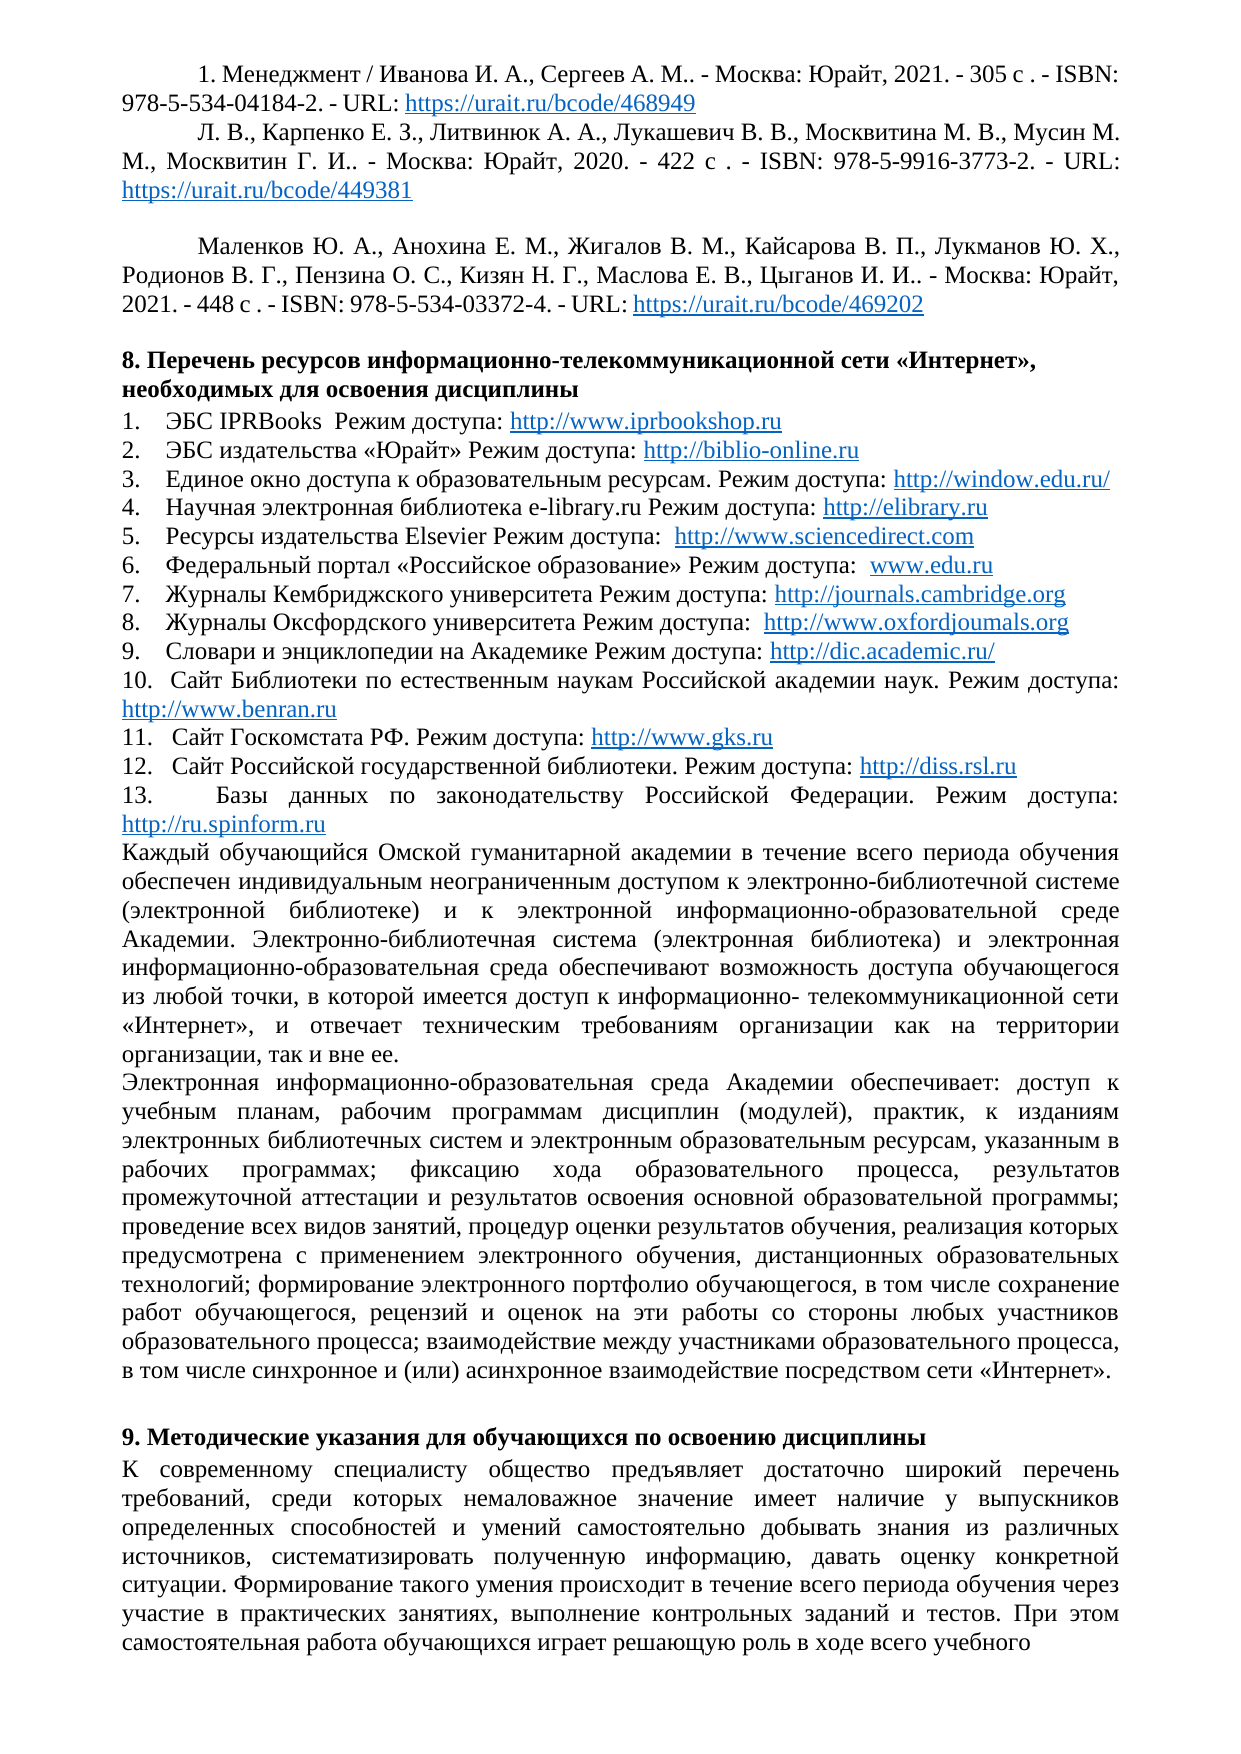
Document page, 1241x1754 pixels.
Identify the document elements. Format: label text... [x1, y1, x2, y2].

table_cell К современному специалисту общество предъявляет достаточно широкий перечень требований, среди которых немаловажное значение имеет наличие у выпускников определенных способностей и умений самостоятельно добывать знания из различных источников, систематизировать полученную информацию, давать оценку конкретной ситуации. Формирование такого умения происходит в течение всего периода обучения через участие в практических занятиях, выполнение контрольных заданий и тестов. При этом самостоятельная работа обучающихся играет решающую роль в ходе всего учебного [118, 1455, 1124, 1662]
table_cell 2. Менеджмент / Астахова Н. И., Барбашина О. В., Бутов А. В., Гасанов А. З., Иванова Л. В., Карпенко Е. З., Литвинюк А. А., Лукашевич В. В., Москвитина М. В., Мусин М. М., Москвитин Г. И.. - Москва: Юрайт, 2020. - 422 с . - ISBN: 978-5-9916-3773-2. - URL: https://urait.ru/bcode/449381 [118, 117, 1124, 231]
table_header 1. Менеджмент / Иванова И. А., Сергеев А. М.. - Москва: Юрайт, 2021. - 305 с . - ISBN: 978-5-534-04184-2. - URL: https://urait.ru/bcode/468949 [118, 59, 1124, 117]
table_cell 9. Методические указания для обучающихся по освоению дисциплины [118, 1422, 1124, 1454]
table_cell 8. Перечень ресурсов информационно-телекоммуникационной сети «Интернет», необходимых для освоения дисциплины [118, 345, 1124, 406]
table_cell 3. Менеджмент / Кузнецов Ю. В., Соколова С. В., Соколов Б. И., Мелякова Е. В., Маленков Ю. А., Анохина Е. М., Жигалов В. М., Кайсарова В. П., Лукманов Ю. Х., Родионов В. Г., Пензина О. С., Кизян Н. Г., Маслова Е. В., Цыганов И. И.. - Москва: Юрайт, 2021. - 448 с . - ISBN: 978-5-534-03372-4. - URL: https://urait.ru/bcode/469202 [118, 231, 1124, 345]
table_cell 1. ЭБС IPRBooks Режим доступа: http://www.iprbookshop.ru 2. ЭБС издательства «Юрайт» Режим доступа: http://biblio-online.ru 3. Единое окно доступа к образовательным ресурсам. Режим доступа: http://window.edu.ru/ 4. Научная электронная библиотека e-library.ru Режим доступа: http://elibrary.ru 5. Ресурсы издательства Elsevier Режим доступа: http://www.sciencedirect.com 6. Федеральный портал «Российское образование» Режим доступа: www.edu.ru 7. Журналы Кембриджского университета Режим доступа: http://journals.cambridge.org 8. Журналы Оксфордского университета Режим доступа: http://www.oxfordjoumals.org 9. Словари и энциклопедии на Академике Режим доступа: http://dic.academic.ru/ 10. Сайт Библиотеки по естественным наукам Российской академии наук. Режим доступа: http://www.benran.ru 11. Сайт Госкомстата РФ. Режим доступа: http://www.gks.ru 12. Сайт Российской государственной библиотеки. Режим доступа: http://diss.rsl.ru 13. Базы данных по законодательству Российской Федерации. Режим доступа: http://ru.spinform.ru Каждый обучающийся Омской гуманитарной академии в течение всего периода обучения обеспечен индивидуальным неограниченным доступом к электронно-библиотечной системе (электронной библиотеке) и к электронной информационно-образовательной среде Академии. Электронно-библиотечная система (электронная библиотека) и электронная информационно-образовательная среда обеспечивают возможность доступа обучающегося из любой точки, в которой имеется доступ к информационно- телекоммуникационной сети «Интернет», и отвечает техническим требованиям организации как на территории организации, так и вне ее. Электронная информационно-образовательная среда Академии обеспечивает: доступ к учебным планам, рабочим программам дисциплин (модулей), практик, к изданиям электронных библиотечных систем и электронным образовательным ресурсам, указанным в рабочих программах; фиксацию хода образовательного процесса, результатов промежуточной аттестации и результатов освоения основной образовательной программы; проведение всех видов занятий, процедур оценки результатов обучения, реализация которых предусмотрена с применением электронного обучения, дистанционных образовательных технологий; формирование электронного портфолио обучающегося, в том числе сохранение работ обучающегося, рецензий и оценок на эти работы со стороны любых участников образовательного процесса; взаимодействие между участниками образовательного процесса, в том числе синхронное и (или) асинхронное взаимодействие посредством сети «Интернет». [118, 406, 1124, 1422]
